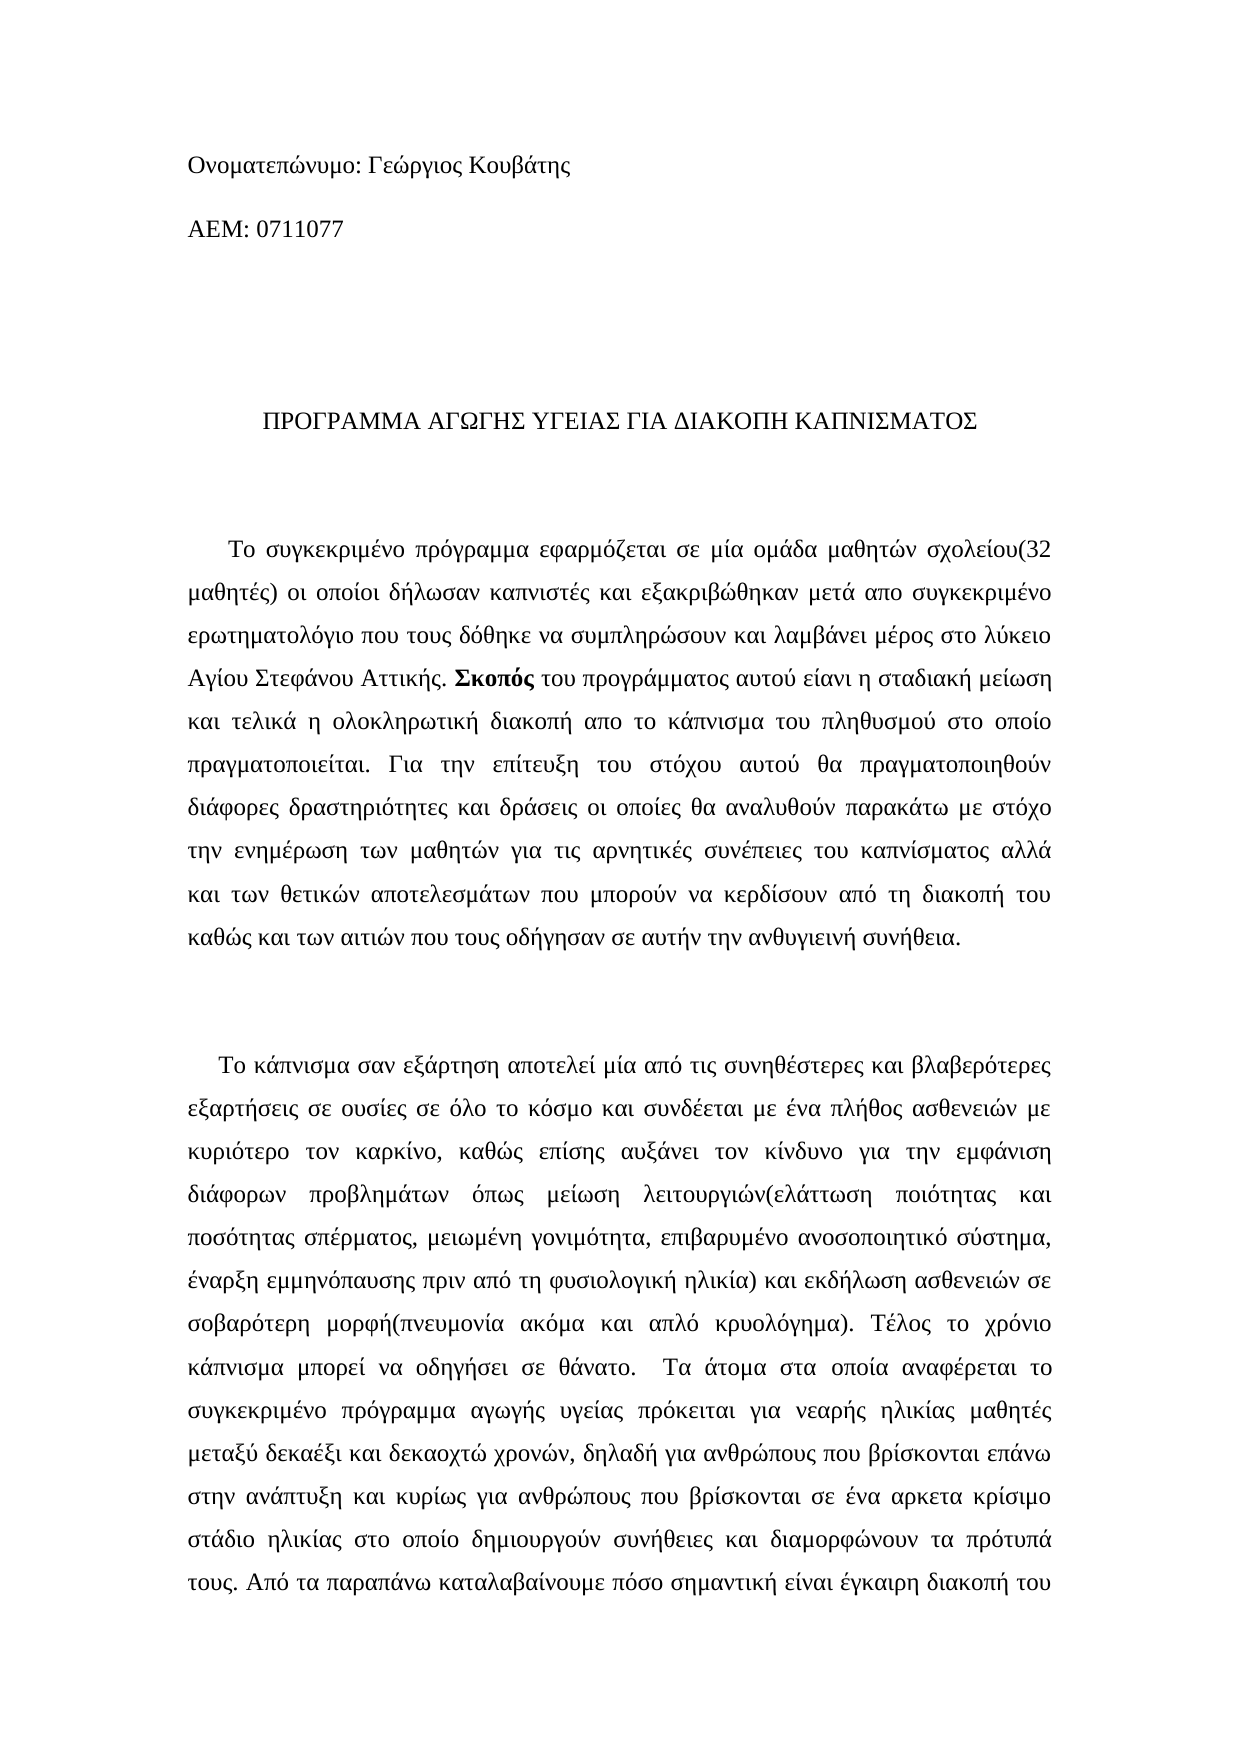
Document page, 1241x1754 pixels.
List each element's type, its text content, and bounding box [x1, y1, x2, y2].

text ΑΕΜ: 0711077 [187, 214, 1053, 243]
text Το συγκεκριμένο πρόγραμμα εφαρμόζεται σε μία ομάδα μαθητών σχολείου(32 μαθητές) οι οποίοι δήλωσαν καπνιστές και εξακριβώθηκαν μετά απο συγκεκριμένο ερωτηματολόγιο που τους δόθηκε να συμπληρώσουν και λαμβάνει μέρος στο λύκειο Αγίου Στεφάνου Αττικής. Σκοπός του προγράμματος αυτού είανι η σταδιακή μείωση και τελικά η ολοκληρωτική διακοπή απο το κάπνισμα του πληθυσμού στο οποίο πραγματοποιείται. Για την επίτευξη του στόχου αυτού θα πραγματοποιηθούν διάφορες δραστηριότητες και δράσεις οι οποίες θα αναλυθούν παρακάτω με στόχο την ενημέρωση των μαθητών για τις αρνητικές συνέπειες του καπνίσματος αλλά και των θετικών αποτελεσμάτων που μπορούν να κερδίσουν από τη διακοπή του καθώς και των αιτιών που τους οδήγησαν σε αυτήν την ανθυγιεινή συνήθεια. [187, 534, 1053, 951]
text Ονοματεπώνυμο: Γεώργιος Κουβάτης [187, 150, 1053, 179]
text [187, 1050, 1053, 1596]
text ΠΡΟΓΡΑΜΜΑ ΑΓΩΓΗΣ ΥΓΕΙΑΣ ΓΙΑ ΔΙΑΚΟΠΗ ΚΑΠΝΙΣΜΑΤΟΣ [187, 406, 1053, 434]
